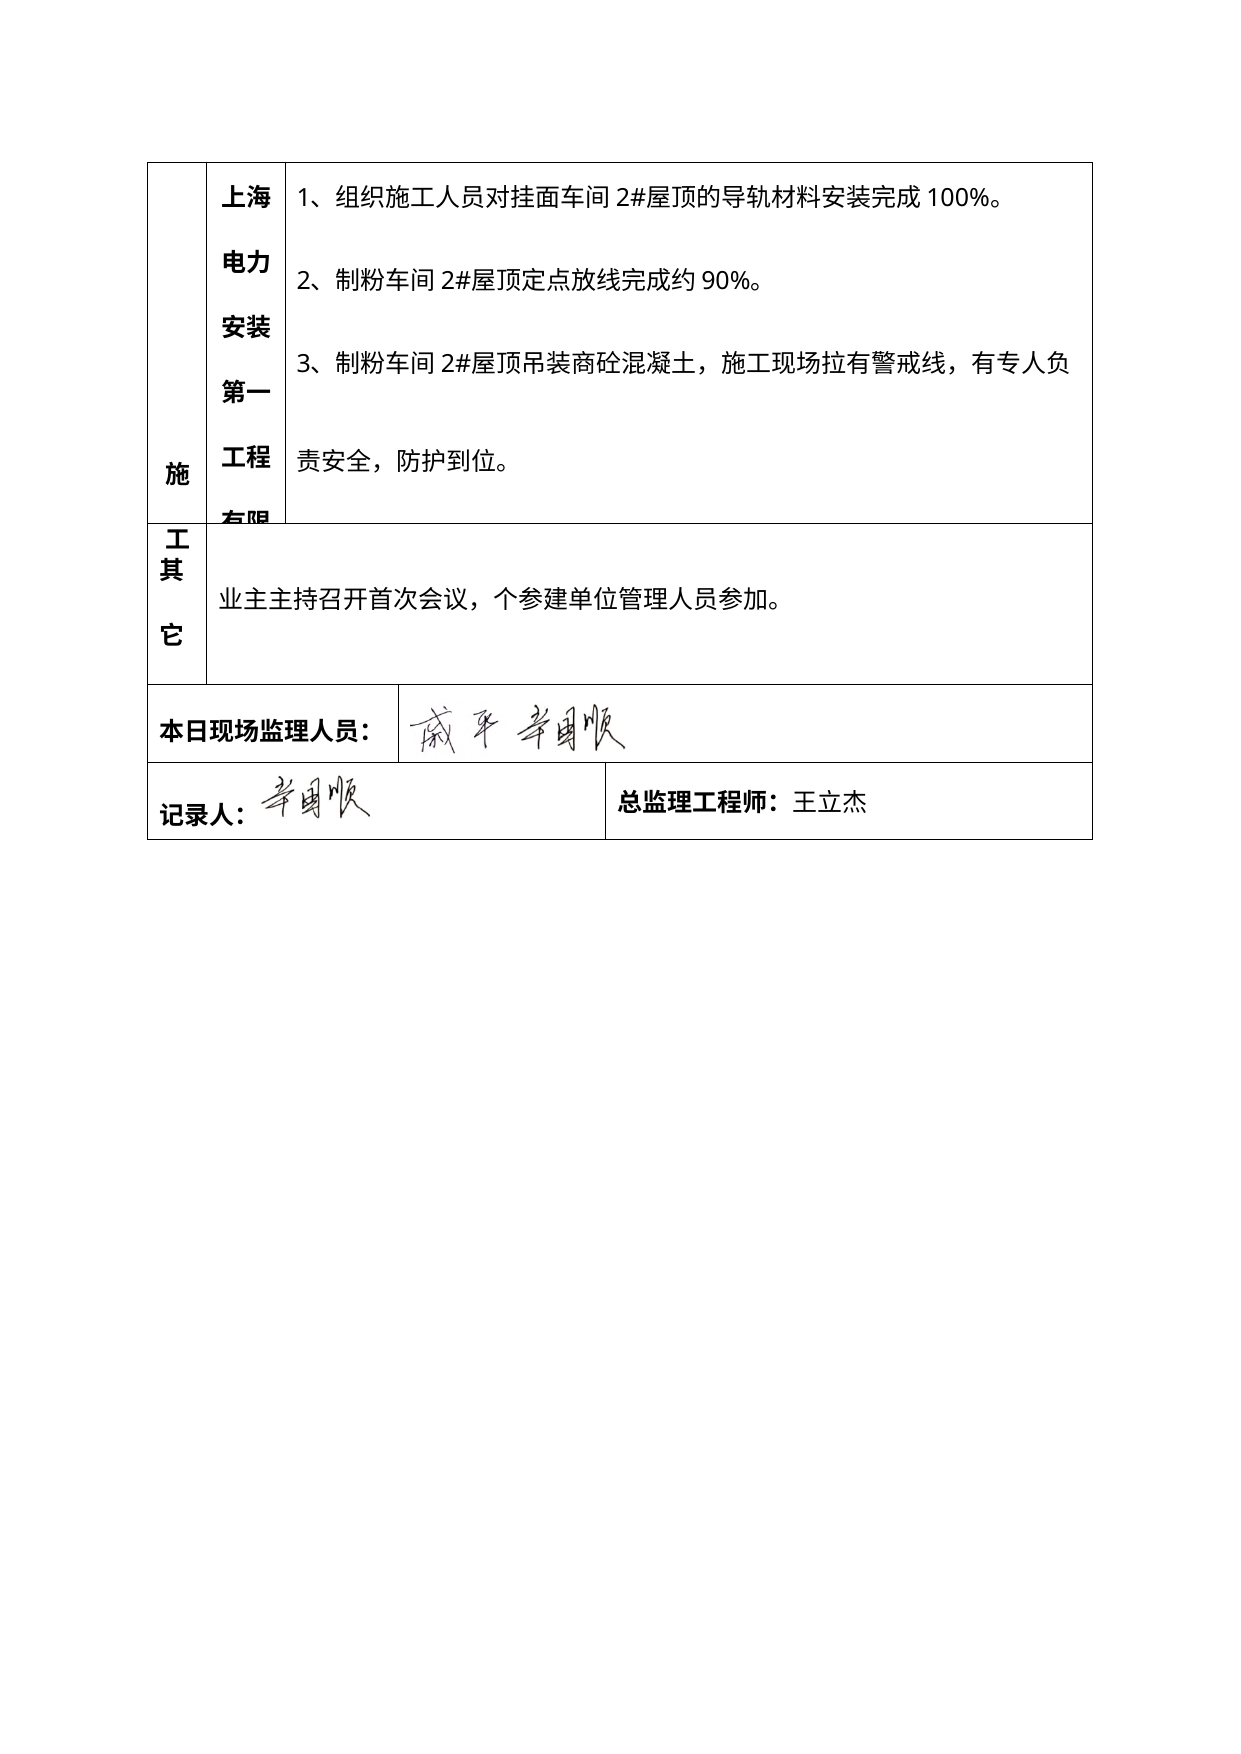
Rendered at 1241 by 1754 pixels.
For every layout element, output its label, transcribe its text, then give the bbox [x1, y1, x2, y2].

table_cell 组织施工人员对挂面车间2#屋顶的导轨材料安装完成100%。 制粉车间2#屋顶定点放线完成约90%。 制粉车间2#屋顶吊装商砼混凝土，施工现场拉有警戒线，有专人负责安全，防护到位。 制粉车间2#屋顶浇筑混凝土北面支柱330，完成制粉车间2#屋顶支柱的约20%。 [286, 163, 1092, 523]
picture [259, 768, 371, 825]
table_cell [399, 685, 1092, 762]
table_cell 上海电力安装第一工程有限公司 [207, 163, 285, 523]
picture [410, 698, 509, 758]
table_cell 总监理工程师：王立杰 [606, 763, 1092, 839]
table_cell 本日现场监理人员： [148, 685, 398, 762]
table_cell 记录人： [148, 763, 605, 839]
table_cell 其它事项 [148, 524, 206, 683]
table_cell 施工情况 [148, 163, 206, 523]
table_cell 业主主持召开首次会议，个参建单位管理人员参加。 [207, 524, 1092, 683]
picture [515, 697, 626, 758]
